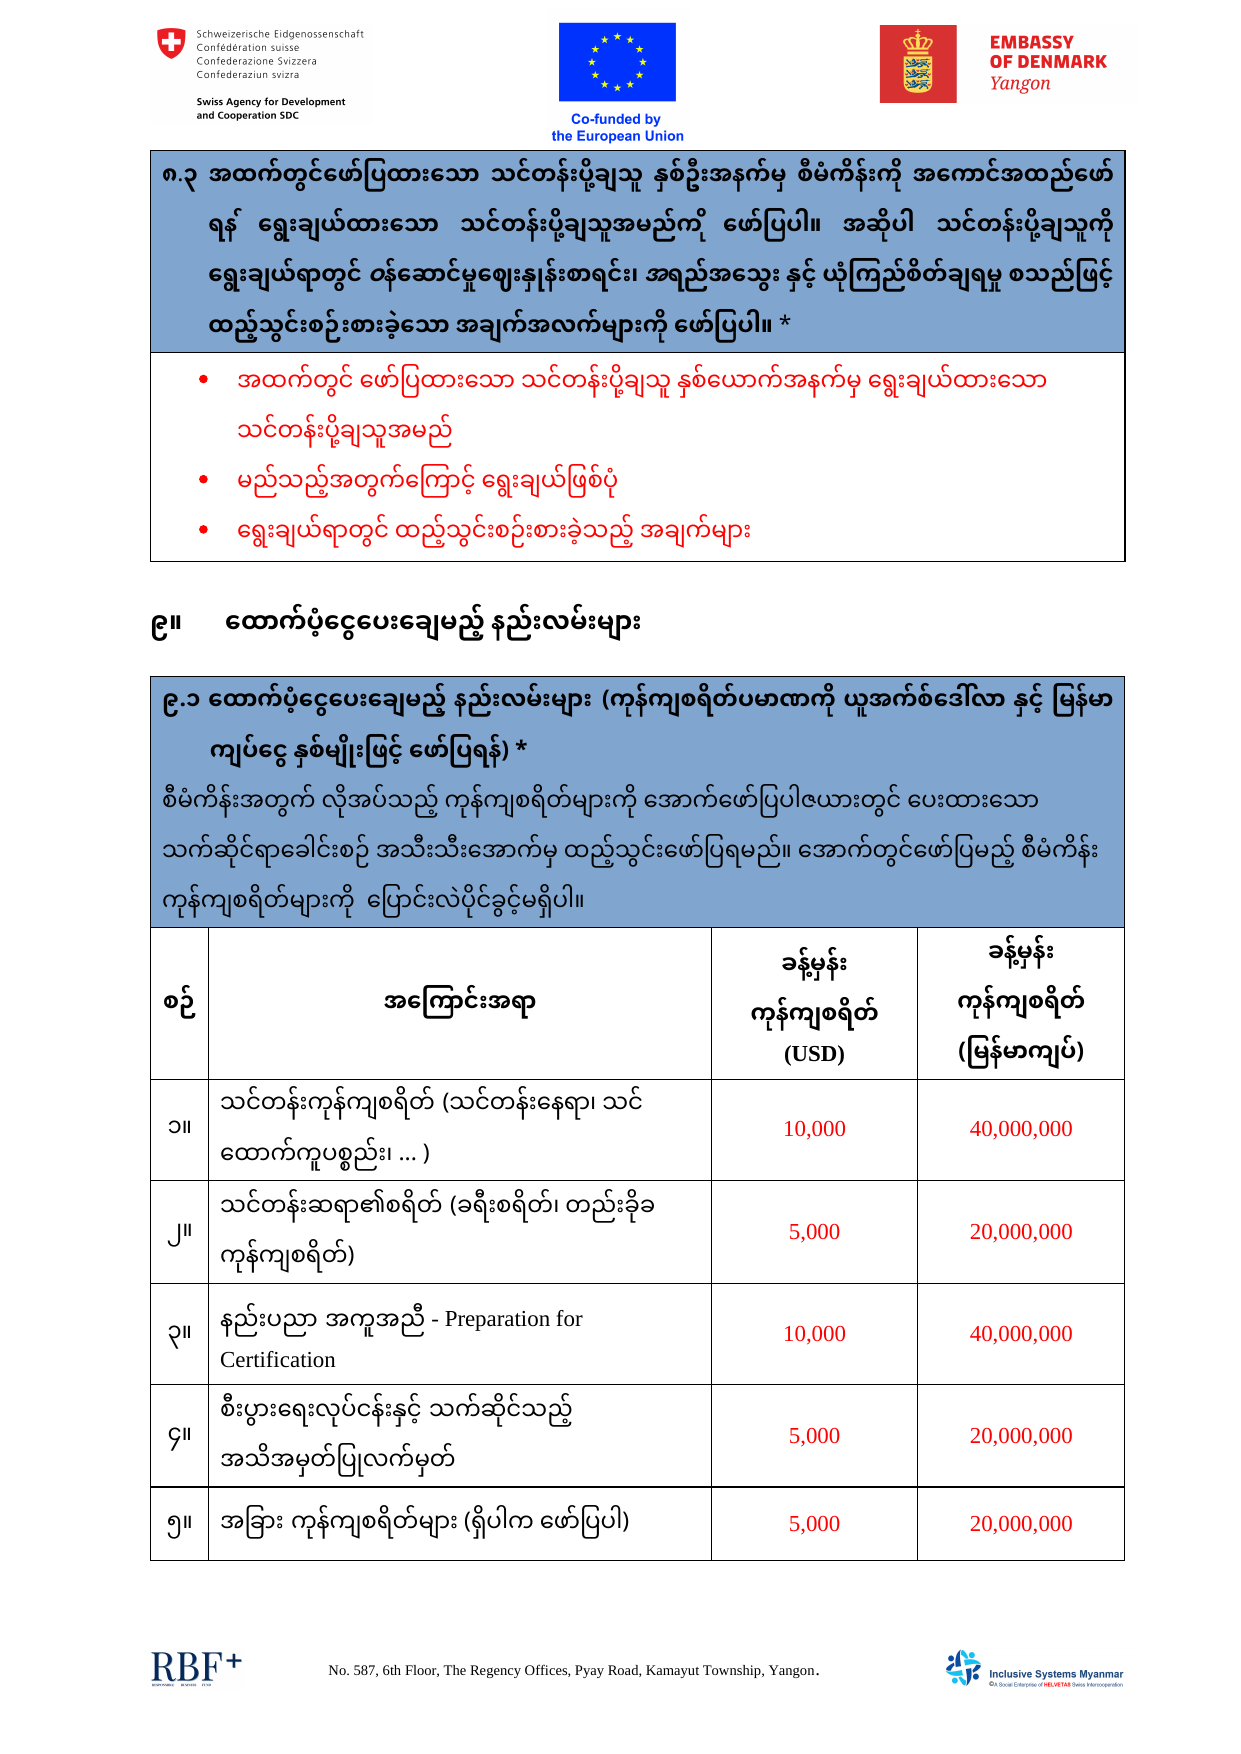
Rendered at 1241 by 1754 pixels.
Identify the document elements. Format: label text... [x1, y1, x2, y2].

picture [150, 24, 374, 124]
picture [150, 1648, 245, 1690]
table_cell ၅။ [151, 1488, 208, 1560]
picture [545, 8, 690, 150]
table_cell ခန့်မှန်း ကုန်ကျစရိတ် (မြန်မာကျပ်) [918, 928, 1124, 1078]
table_cell စဉ် [151, 928, 208, 1078]
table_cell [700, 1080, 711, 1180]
table_cell နည်းပညာ အကူအညီ - Preparation for Certification [209, 1284, 711, 1384]
table_cell 40,000,000 [918, 1284, 1124, 1384]
table_cell သင်တန်းဆရာ၏စရိတ် (ခရီးစရိတ်၊ တည်းခိုခ ကုန်ကျစရိတ်) [209, 1181, 711, 1283]
table_cell 10,000 [712, 1080, 917, 1180]
table_cell 20,000,000 [918, 1488, 1124, 1560]
table_cell ၄။ [151, 1385, 208, 1486]
table_cell စီးပွားရေးလုပ်ငန်းနှင့် သက်ဆိုင်သည့် အသိအမှတ်ပြုလက်မှတ် [209, 1385, 711, 1486]
table_cell 5,000 [712, 1181, 917, 1283]
table_header ၈.၃ အထက်တွင်ဖော်ပြထားသော သင်တန်းပို့ချသူ နှစ်ဦးအနက်မှ စီမံကိန်းကို အကောင်အထည်ဖော်ရန် ရွေးချယ်ထားသော သင်တန်းပို့ချသူအမည်ကို ဖော်ပြပါ။ အဆိုပါ သင်တန်းပို့ချသူကို ရွေးချယ်ရာတွင် ဝန်ဆောင်မှုဈေးနှုန်းစာရင်း၊ အရည်အသွေး နှင့် ယုံကြည်စိတ်ချရမှု စသည်ဖြင့် ထည့်သွင်းစဉ်းစားခဲ့သော အချက်အလက်များကို ဖော်ပြပါ။ * [151, 151, 1124, 352]
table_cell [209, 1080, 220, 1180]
table_header ၉.၁ ထောက်ပံ့ငွေပေးချေမည့် နည်းလမ်းများ (ကုန်ကျစရိတ်ပမာဏကို ယူအက်စ်ဒေါ်လာ နှင့် မြန်မာကျပ်ငွေ နှစ်မျိုးဖြင့် ဖော်ပြရန်) * စီမံကိန်းအတွက် လိုအပ်သည့် ကုန်ကျစရိတ်များကို အောက်ဖော်ပြပါဇယားတွင် ပေးထားသော သက်ဆိုင်ရာခေါင်းစဉ် အသီးသီးအောက်မှ ထည့်သွင်းဖော်ပြရမည်။ အောက်တွင်ဖော်ပြမည့် စီမံကိန်း ကုန်ကျစရိတ်များကို ပြောင်းလဲပိုင်ခွင့်မရှိပါ။ [151, 677, 1124, 927]
table_cell 5,000 [712, 1488, 917, 1560]
table_cell ခန့်မှန်း ကုန်ကျစရိတ် (USD) [712, 928, 917, 1078]
table_cell အခြား ကုန်ကျစရိတ်များ (ရှိပါက ဖော်ပြပါ) [209, 1488, 711, 1560]
table_cell အထက်တွင် ဖော်ပြထားသော သင်တန်းပို့ချသူ နှစ်ယောက်အနက်မှ ရွေးချယ်ထားသော သင်တန်းပို့ချသူအမည် မည်သည့်အတွက်ကြောင့် ရွေးချယ်ဖြစ်ပုံ ရွေးချယ်ရာတွင် ထည့်သွင်းစဉ်းစားခဲ့သည့် အချက်များ [151, 353, 1124, 561]
table_cell ၁။ [151, 1080, 208, 1180]
table_cell 5,000 [712, 1385, 917, 1486]
table_cell ၂။ [151, 1181, 208, 1283]
table_cell 40,000,000 [918, 1080, 1124, 1180]
table_cell 20,000,000 [918, 1385, 1124, 1486]
text ၉။ ထောက်ပံ့ငွေပေးချေမည့် နည်းလမ်းများ [150, 596, 1090, 651]
picture [879, 25, 1140, 103]
table_cell ၃။ [151, 1284, 208, 1384]
table_cell အကြောင်းအရာ [209, 928, 711, 1078]
picture [942, 1648, 1140, 1691]
table_cell 20,000,000 [918, 1181, 1124, 1283]
table_cell 10,000 [712, 1284, 917, 1384]
